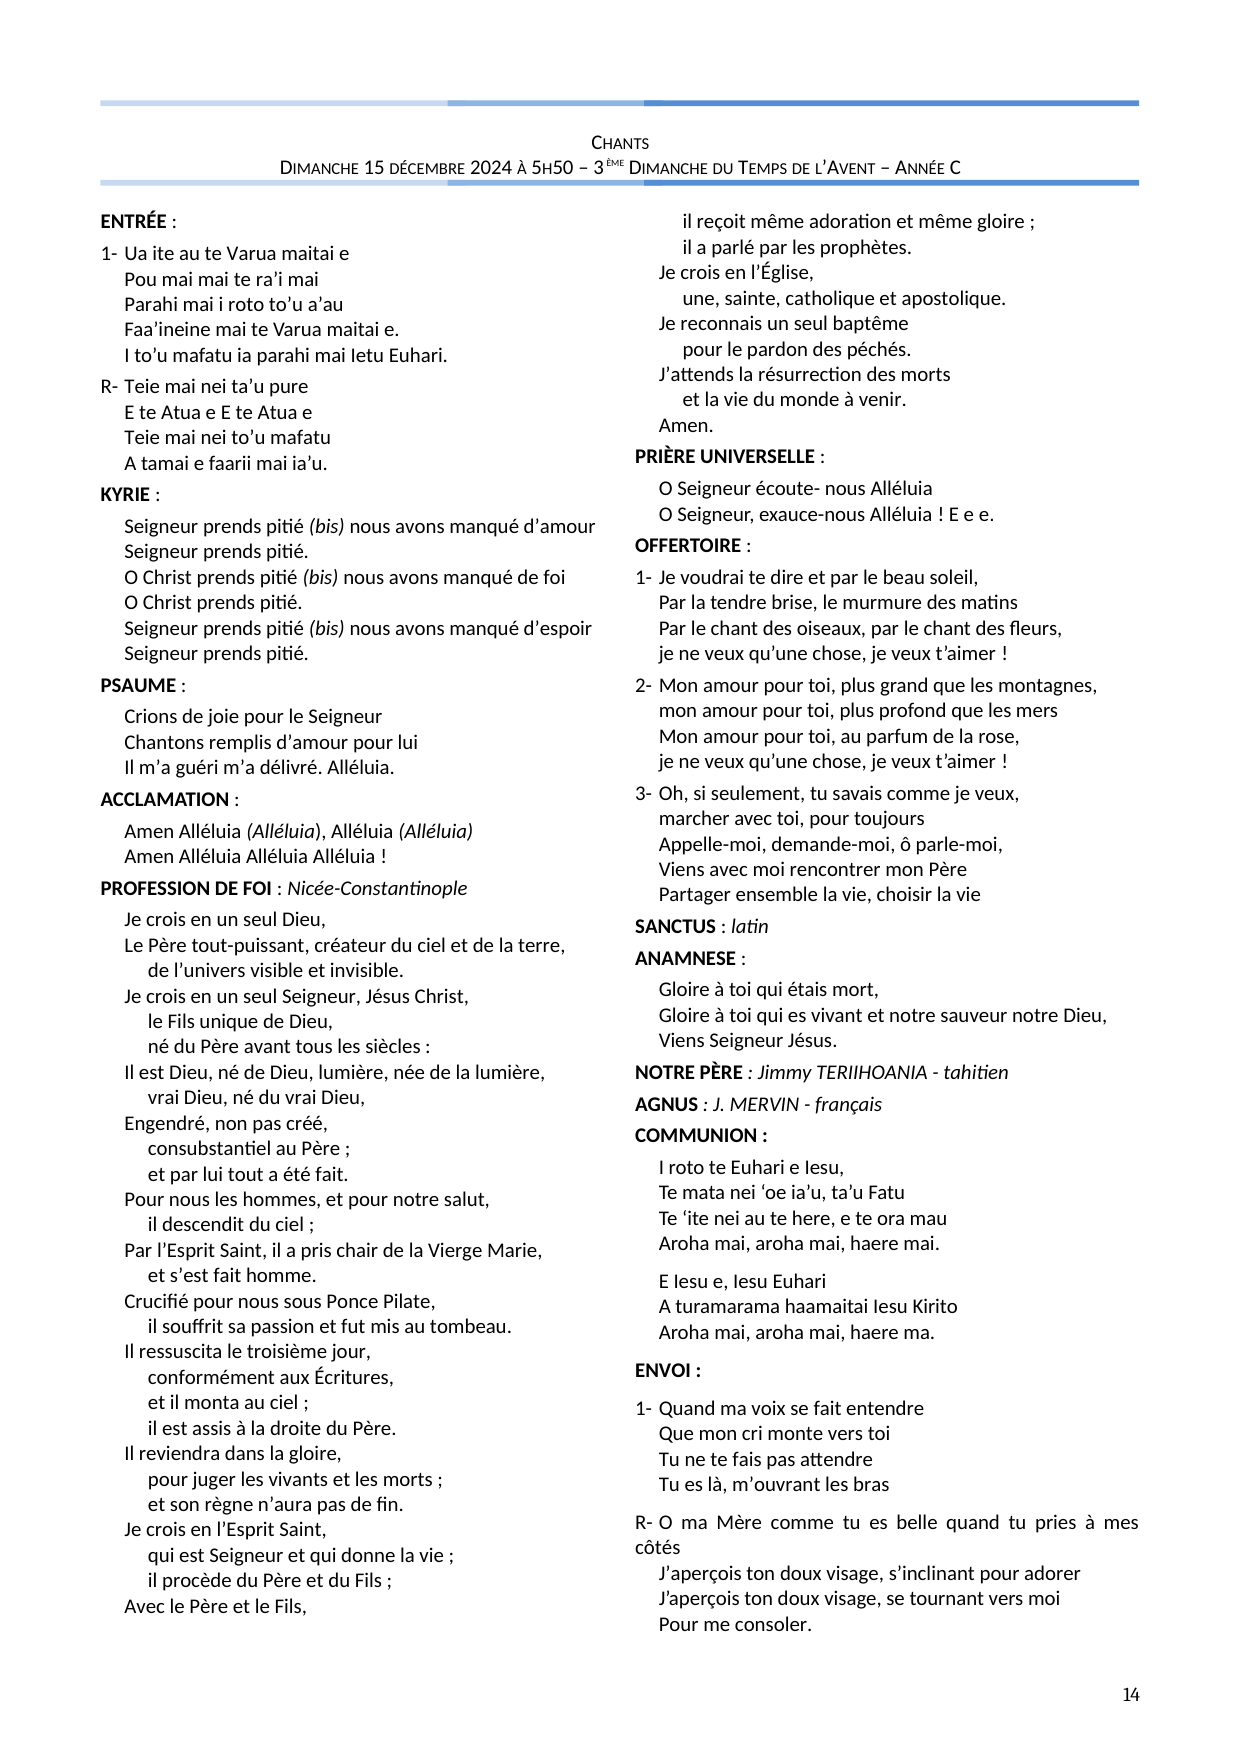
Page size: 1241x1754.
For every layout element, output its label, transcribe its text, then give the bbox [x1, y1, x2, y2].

text Chants [100, 129, 1140, 154]
text il reçoit même adoration et même gloire ; [635, 209, 1140, 234]
text il descendit du ciel ; [100, 1212, 605, 1237]
text Seigneur prends pitié. [100, 539, 605, 564]
text Je crois en l’Esprit Saint, [100, 1517, 605, 1542]
text Aroha mai, aroha mai, haere mai. [635, 1230, 1140, 1256]
text conformément aux Écritures, [100, 1364, 605, 1389]
text ANAMNESE : [635, 945, 1140, 970]
text J’aperçois ton doux visage, se tournant vers moi [635, 1585, 1140, 1611]
text Viens avec moi rencontrer mon Père [635, 856, 1140, 882]
text Chantons remplis d’amour pour lui [100, 729, 605, 754]
text Je crois en un seul Seigneur, Jésus Christ, [100, 983, 605, 1008]
text O Seigneur écoute- nous Alléluia [635, 475, 1140, 501]
text Amen Alléluia Alléluia Alléluia ! [100, 843, 605, 869]
text SANCTUS : latin [635, 913, 1140, 939]
text Te mata nei ‘oe ia’u, ta’u Fatu [635, 1179, 1140, 1205]
text Parahi mai i roto to’u a’au [100, 291, 605, 317]
text une, sainte, catholique et apostolique. [635, 285, 1140, 310]
text ACCLAMATION : [100, 786, 605, 812]
text AGNUS : J. MERVIN - français [635, 1091, 1140, 1116]
text 1- Quand ma voix se fait entendre [635, 1395, 1140, 1420]
text Aroha mai, aroha mai, haere ma. [635, 1319, 1140, 1344]
text qui est Seigneur et qui donne la vie ; [100, 1542, 605, 1567]
text ENTRÉE : [100, 209, 605, 234]
text NOTRE PÈRE : Jimmy TERIIHOANIA - tahitien [635, 1059, 1140, 1084]
text je ne veux qu’une chose, je veux t’aimer ! [635, 748, 1140, 774]
text et par lui tout a été fait. [100, 1161, 605, 1186]
text Il m’a guéri m’a délivré. Alléluia. [100, 754, 605, 780]
text 3- Oh, si seulement, tu savais comme je veux, [635, 780, 1140, 805]
text PRIÈRE UNIVERSELLE : [635, 444, 1140, 469]
text Viens Seigneur Jésus. [635, 1027, 1140, 1053]
text Amen. [635, 412, 1140, 437]
text Pou mai mai te ra’i mai [100, 266, 605, 291]
text vrai Dieu, né du vrai Dieu, [100, 1084, 605, 1110]
text O Seigneur, exauce-nous Alléluia ! E e e. [635, 501, 1140, 526]
text Il ressuscita le troisième jour, [100, 1339, 605, 1364]
text Teie mai nei to’u mafatu [100, 424, 605, 450]
text J’aperçois ton doux visage, s’inclinant pour adorer [635, 1560, 1140, 1585]
text Engendré, non pas créé, [100, 1110, 605, 1135]
text Par le chant des oiseaux, par le chant des fleurs, [635, 615, 1140, 640]
text le Fils unique de Dieu, [100, 1008, 605, 1034]
text Par l’Esprit Saint, il a pris chair de la Vierge Marie, [100, 1237, 605, 1262]
text Tu es là, m’ouvrant les bras [635, 1471, 1140, 1497]
text R- O ma Mère comme tu es belle quand tu pries à mes côtés [635, 1509, 1140, 1560]
text PSAUME : [100, 672, 605, 697]
text A tamai e faarii mai ia’u. [100, 450, 605, 475]
text A turamarama haamaitai Iesu Kirito [635, 1294, 1140, 1319]
text Appelle-moi, demande-moi, ô parle-moi, [635, 831, 1140, 856]
text Que mon cri monte vers toi [635, 1420, 1140, 1446]
text Il est Dieu, né de Dieu, lumière, née de la lumière, [100, 1059, 605, 1084]
text Seigneur prends pitié. [100, 640, 605, 666]
text Avec le Père et le Fils, [100, 1593, 605, 1618]
text PROFESSION DE FOI : Nicée-Constantinople [100, 875, 605, 900]
text COMMUNION : [635, 1122, 1140, 1148]
text J’attends la résurrection des morts [635, 361, 1140, 387]
text Mon amour pour toi, au parfum de la rose, [635, 723, 1140, 748]
text mon amour pour toi, plus profond que les mers [635, 697, 1140, 723]
text R- Teie mai nei ta’u pure [100, 374, 605, 399]
text et la vie du monde à venir. [635, 387, 1140, 412]
text Crucifié pour nous sous Ponce Pilate, [100, 1288, 605, 1313]
text Je crois en l’Église, [635, 259, 1140, 285]
text Pour me consoler. [635, 1611, 1140, 1636]
text Gloire à toi qui étais mort, [635, 977, 1140, 1002]
text OFFERTOIRE : [635, 532, 1140, 558]
text né du Père avant tous les siècles : [100, 1034, 605, 1059]
text I to’u mafatu ia parahi mai Ietu Euhari. [100, 342, 605, 367]
text je ne veux qu’une chose, je veux t’aimer ! [635, 640, 1140, 666]
text E Iesu e, Iesu Euhari [635, 1268, 1140, 1294]
text Partager ensemble la vie, choisir la vie [635, 882, 1140, 907]
text Tu ne te fais pas attendre [635, 1446, 1140, 1471]
text KYRIE : [100, 482, 605, 507]
text et il monta au ciel ; [100, 1389, 605, 1415]
text Il reviendra dans la gloire, [100, 1440, 605, 1466]
text Gloire à toi qui es vivant et notre sauveur notre Dieu, [635, 1002, 1140, 1027]
text Te ‘ite nei au te here, e te ora mau [635, 1205, 1140, 1230]
text O Christ prends pitié. [100, 589, 605, 615]
text Pour nous les hommes, et pour notre salut, [100, 1186, 605, 1212]
text Seigneur prends pitié (bis) nous avons manqué d’espoir [100, 615, 605, 640]
text Seigneur prends pitié (bis) nous avons manqué d’amour [100, 513, 605, 539]
text Dimanche 15 décembre 2024 à 5h50 – 3 ème Dimanche du Temps de l’Avent – Année C [100, 154, 1140, 179]
text consubstantiel au Père ; [100, 1135, 605, 1161]
text Le Père tout-puissant, créateur du ciel et de la terre, [100, 932, 605, 957]
text et son règne n’aura pas de fin. [100, 1491, 605, 1517]
text et s’est fait homme. [100, 1262, 605, 1288]
text 1- Je voudrai te dire et par le beau soleil, [635, 564, 1140, 589]
text il est assis à la droite du Père. [100, 1415, 605, 1440]
text de l’univers visible et invisible. [100, 957, 605, 983]
text ENVOI : [635, 1357, 1140, 1382]
text il procède du Père et du Fils ; [100, 1567, 605, 1593]
text 2- Mon amour pour toi, plus grand que les montagnes, [635, 672, 1140, 697]
text Crions de joie pour le Seigneur [100, 704, 605, 729]
text I roto te Euhari e Iesu, [635, 1154, 1140, 1179]
text Faa’ineine mai te Varua maitai e. [100, 317, 605, 342]
text E te Atua e E te Atua e [100, 399, 605, 424]
text Amen Alléluia (Alléluia), Alléluia (Alléluia) [100, 818, 605, 843]
text pour juger les vivants et les morts ; [100, 1466, 605, 1491]
text Par la tendre brise, le murmure des matins [635, 589, 1140, 615]
text il a parlé par les prophètes. [635, 234, 1140, 259]
text il souffrit sa passion et fut mis au tombeau. [100, 1313, 605, 1339]
text Je reconnais un seul baptême [635, 310, 1140, 336]
text O Christ prends pitié (bis) nous avons manqué de foi [100, 564, 605, 589]
text pour le pardon des péchés. [635, 336, 1140, 361]
text Je crois en un seul Dieu, [100, 907, 605, 932]
text 1- Ua ite au te Varua maitai e [100, 240, 605, 266]
text marcher avec toi, pour toujours [635, 805, 1140, 831]
